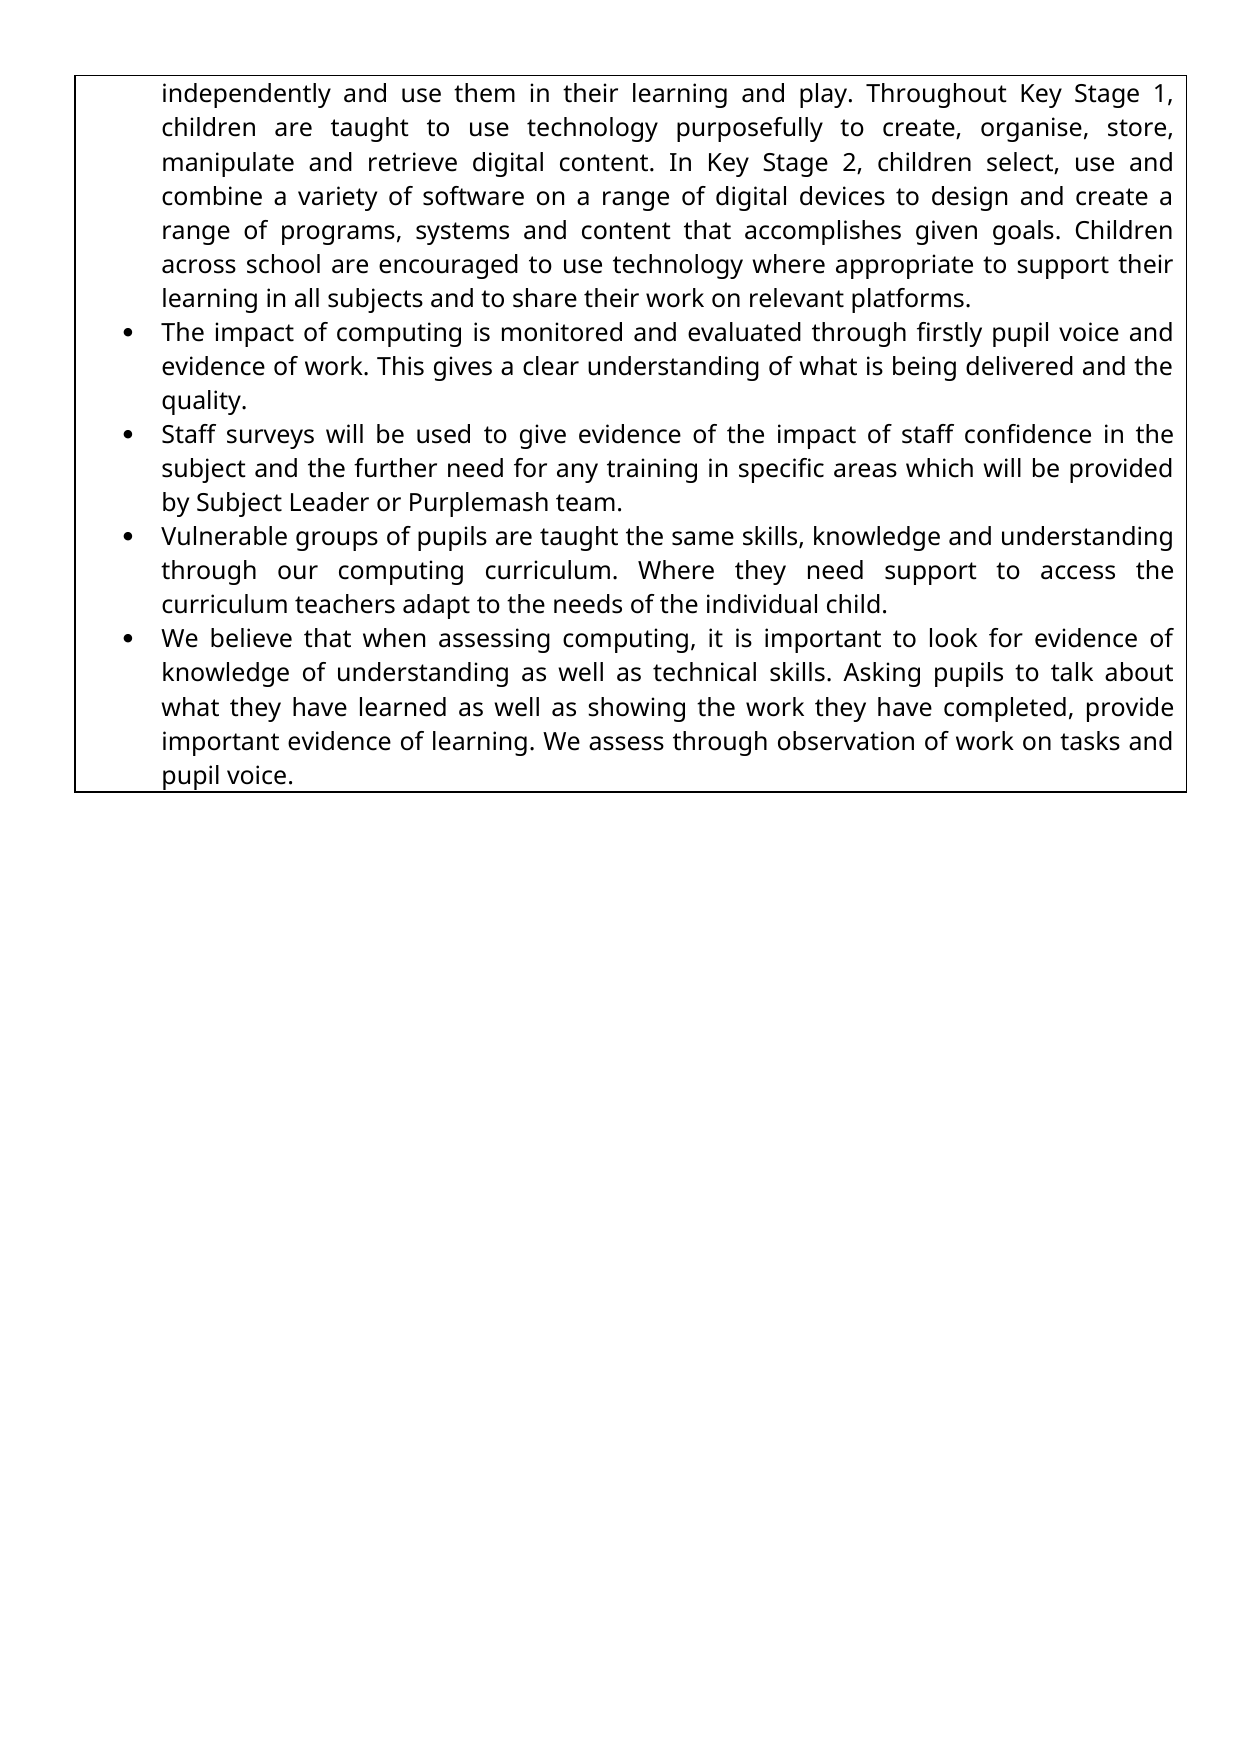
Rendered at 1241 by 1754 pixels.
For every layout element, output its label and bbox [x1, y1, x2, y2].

table_cell [76, 76, 1186, 791]
